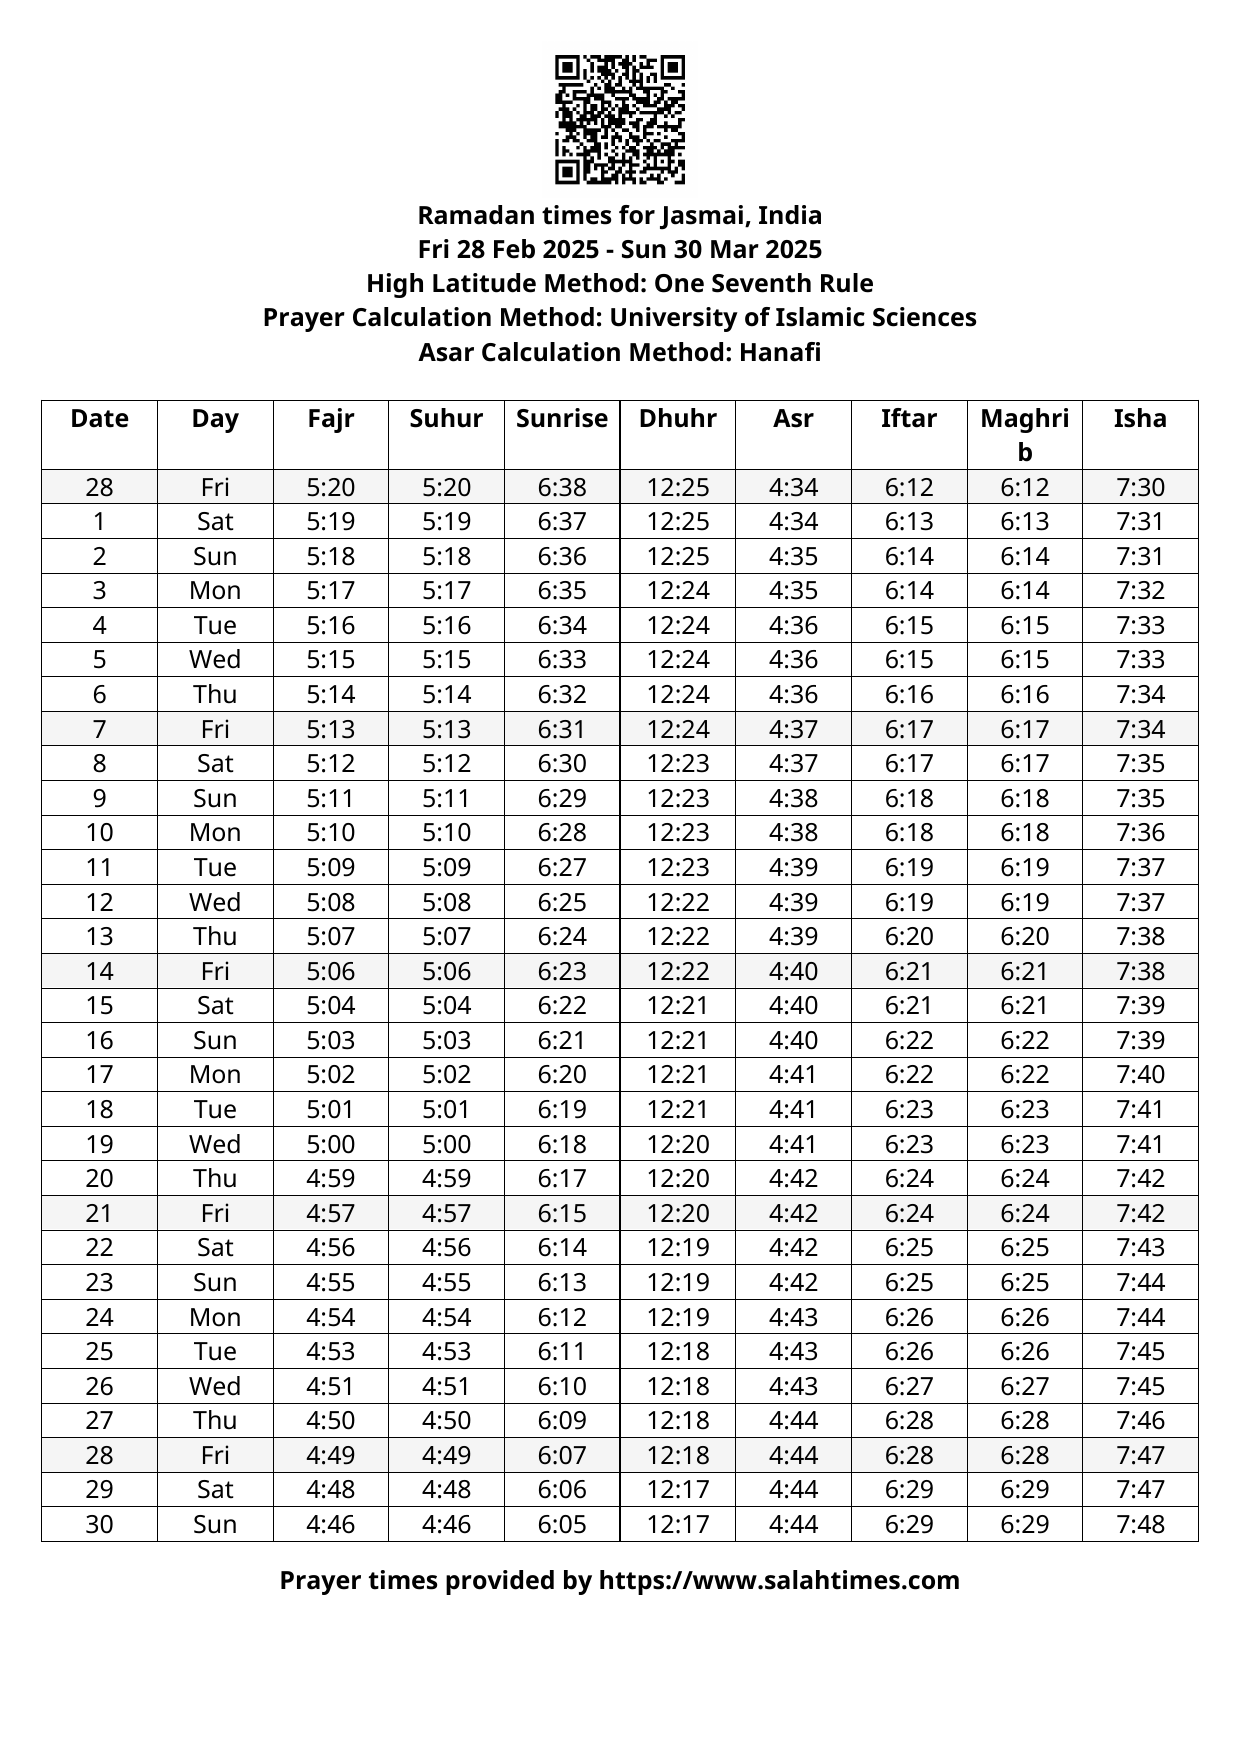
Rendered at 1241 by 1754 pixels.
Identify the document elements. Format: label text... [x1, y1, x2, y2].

table_cell 6:26 [968, 1300, 1082, 1333]
table_cell 4:54 [274, 1300, 388, 1333]
table_cell 6:33 [505, 643, 619, 676]
table_cell 6:19 [505, 1092, 619, 1126]
table_cell 6:10 [505, 1369, 619, 1402]
table_cell 17 [42, 1058, 157, 1091]
text Ramadan times for Jasmai, India [42, 198, 1198, 232]
table_cell 6:24 [505, 919, 619, 953]
table_cell 6:28 [852, 1404, 967, 1437]
table_cell 7:34 [1083, 712, 1198, 745]
table_cell 7:31 [1083, 504, 1198, 538]
table_cell Mon [158, 1058, 273, 1091]
table_cell 6:15 [852, 608, 967, 642]
table_cell 7:48 [1083, 1507, 1198, 1541]
table_cell 6:21 [968, 954, 1082, 987]
table_header Date [42, 401, 157, 469]
table_cell 4:44 [736, 1438, 851, 1472]
table_cell 10 [42, 816, 157, 849]
table_cell 4:35 [736, 574, 851, 607]
table_cell 6:37 [505, 504, 619, 538]
table_cell 5:00 [389, 1127, 504, 1160]
table_cell 5:17 [389, 574, 504, 607]
table_cell 6:32 [505, 677, 619, 711]
table_cell Thu [158, 1161, 273, 1195]
table_cell 4:43 [736, 1300, 851, 1333]
table_cell 7:32 [1083, 574, 1198, 607]
table_cell 7:41 [1083, 1092, 1198, 1126]
table_cell 6:22 [852, 1058, 967, 1091]
table_cell 4:57 [389, 1196, 504, 1229]
table_cell 7:47 [1083, 1438, 1198, 1472]
table_cell 6:29 [968, 1507, 1082, 1541]
table_cell 6:26 [852, 1300, 967, 1333]
table_cell 6:05 [505, 1507, 619, 1541]
table_cell 7:35 [1083, 781, 1198, 814]
table_cell 6:24 [852, 1196, 967, 1229]
table_cell 7:45 [1083, 1369, 1198, 1402]
table_cell 27 [42, 1404, 157, 1437]
table_cell 4:41 [736, 1127, 851, 1160]
table_cell 5:03 [389, 1023, 504, 1057]
table_cell 4:42 [736, 1265, 851, 1299]
table_cell 14 [42, 954, 157, 987]
table_cell 6:15 [968, 643, 1082, 676]
table_cell 12:21 [621, 1023, 735, 1057]
table_cell Sat [158, 746, 273, 780]
table_cell 6:16 [852, 677, 967, 711]
text Fri 28 Feb 2025 - Sun 30 Mar 2025 [42, 232, 1198, 266]
table_cell 12:23 [621, 781, 735, 814]
table_cell 6:27 [968, 1369, 1082, 1402]
table_cell 12:23 [621, 746, 735, 780]
table_cell 12:18 [621, 1438, 735, 1472]
table_cell 6:25 [505, 885, 619, 918]
table_cell 4:48 [389, 1473, 504, 1506]
table_cell Tue [158, 850, 273, 884]
table_cell 12:24 [621, 643, 735, 676]
table_cell 5:02 [389, 1058, 504, 1091]
table_cell 6:29 [852, 1473, 967, 1506]
table_cell 5:10 [274, 816, 388, 849]
table_cell 12:17 [621, 1473, 735, 1506]
table_cell 12 [42, 885, 157, 918]
table_cell 15 [42, 989, 157, 1022]
table_cell 7:46 [1083, 1404, 1198, 1437]
table_cell 6 [42, 677, 157, 711]
table_cell 12:19 [621, 1265, 735, 1299]
table_cell Sat [158, 1231, 273, 1264]
table_cell 6:36 [505, 539, 619, 572]
table_cell 6:21 [968, 989, 1082, 1022]
table_cell 4:55 [389, 1265, 504, 1299]
table_cell 6:25 [852, 1265, 967, 1299]
table_cell 4:40 [736, 1023, 851, 1057]
table_cell Sat [158, 1473, 273, 1506]
table_cell Wed [158, 1369, 273, 1402]
table_cell 4:46 [274, 1507, 388, 1541]
table_cell 5:03 [274, 1023, 388, 1057]
text Prayer times provided by https://www.salahtimes.com [42, 1563, 1198, 1597]
table_cell 7:30 [1083, 470, 1198, 503]
table_cell 12:23 [621, 816, 735, 849]
table_cell 5:20 [389, 470, 504, 503]
table_cell 29 [42, 1473, 157, 1506]
table_cell 6:19 [968, 885, 1082, 918]
table_cell 7:39 [1083, 1023, 1198, 1057]
table_cell 7:44 [1083, 1300, 1198, 1333]
table_cell 7:40 [1083, 1058, 1198, 1091]
table_cell 4:39 [736, 919, 851, 953]
table_cell Fri [158, 712, 273, 745]
table_cell 7:39 [1083, 989, 1198, 1022]
table_cell 6:06 [505, 1473, 619, 1506]
table_cell 6:24 [968, 1196, 1082, 1229]
table_cell 28 [42, 470, 157, 503]
table_header Asr [736, 401, 851, 469]
table_cell 6:23 [852, 1092, 967, 1126]
table_cell 6:12 [852, 470, 967, 503]
text High Latitude Method: One Seventh Rule [42, 266, 1198, 300]
table_cell 4:59 [389, 1161, 504, 1195]
table_cell 5 [42, 643, 157, 676]
table_cell Tue [158, 1334, 273, 1368]
table_cell 5:14 [389, 677, 504, 711]
table_cell 6:14 [505, 1231, 619, 1264]
table_cell 6:29 [505, 781, 619, 814]
table_cell Fri [158, 1438, 273, 1472]
table_cell 5:18 [389, 539, 504, 572]
table_cell 6:18 [968, 781, 1082, 814]
table_cell 5:09 [274, 850, 388, 884]
table_cell 6:12 [505, 1300, 619, 1333]
table_cell 7:36 [1083, 816, 1198, 849]
table_cell 5:06 [274, 954, 388, 987]
table_cell 6:15 [505, 1196, 619, 1229]
table_cell 6:22 [505, 989, 619, 1022]
table_cell 4:41 [736, 1058, 851, 1091]
table_cell 12:18 [621, 1369, 735, 1402]
table_cell 5:14 [274, 677, 388, 711]
table_cell 4:40 [736, 989, 851, 1022]
table_header Dhuhr [621, 401, 735, 469]
table_cell 5:19 [389, 504, 504, 538]
table_cell 5:07 [389, 919, 504, 953]
table_cell 4:36 [736, 608, 851, 642]
table_cell 6:25 [968, 1265, 1082, 1299]
table_cell 1 [42, 504, 157, 538]
table_cell 6:29 [852, 1507, 967, 1541]
table_cell Tue [158, 608, 273, 642]
table_cell 6:23 [505, 954, 619, 987]
table_cell 9 [42, 781, 157, 814]
table_cell 23 [42, 1265, 157, 1299]
table_cell 7:45 [1083, 1334, 1198, 1368]
table_cell 6:14 [968, 539, 1082, 572]
table_cell 4:42 [736, 1231, 851, 1264]
table_cell 7:33 [1083, 608, 1198, 642]
table_cell 6:24 [968, 1161, 1082, 1195]
table_cell 5:16 [274, 608, 388, 642]
table_cell 7:35 [1083, 746, 1198, 780]
table_cell 12:24 [621, 712, 735, 745]
table_cell 4:36 [736, 643, 851, 676]
table_cell 4:49 [274, 1438, 388, 1472]
table_cell Thu [158, 919, 273, 953]
table_header Fajr [274, 401, 388, 469]
table_cell 6:12 [968, 470, 1082, 503]
table_cell 4:51 [274, 1369, 388, 1402]
table_cell 12:22 [621, 919, 735, 953]
table_cell 4:46 [389, 1507, 504, 1541]
table_cell 4:43 [736, 1334, 851, 1368]
table_cell 5:00 [274, 1127, 388, 1160]
table_cell Fri [158, 1196, 273, 1229]
table_cell 6:28 [505, 816, 619, 849]
table_cell 8 [42, 746, 157, 780]
table_cell 6:34 [505, 608, 619, 642]
table_cell 4:34 [736, 470, 851, 503]
table_cell 6:29 [968, 1473, 1082, 1506]
table_cell 5:12 [274, 746, 388, 780]
table_cell 7:31 [1083, 539, 1198, 572]
table_cell 12:23 [621, 850, 735, 884]
table_cell 4:39 [736, 850, 851, 884]
table_cell 4:50 [274, 1404, 388, 1437]
table_cell 4:42 [736, 1161, 851, 1195]
table_cell 4:54 [389, 1300, 504, 1333]
table_cell 7:44 [1083, 1265, 1198, 1299]
table_cell Mon [158, 574, 273, 607]
table_cell 5:09 [389, 850, 504, 884]
table_cell 6:21 [505, 1023, 619, 1057]
table_cell Sun [158, 1507, 273, 1541]
table_cell 5:10 [389, 816, 504, 849]
table_cell 6:14 [852, 539, 967, 572]
table_cell 6:16 [968, 677, 1082, 711]
table_cell 4:59 [274, 1161, 388, 1195]
table_cell 6:23 [968, 1092, 1082, 1126]
table_cell 5:01 [274, 1092, 388, 1126]
table_cell 12:17 [621, 1507, 735, 1541]
table_cell 21 [42, 1196, 157, 1229]
table_cell 6:27 [505, 850, 619, 884]
table_cell Thu [158, 1404, 273, 1437]
table_cell 12:18 [621, 1404, 735, 1437]
table_cell 11 [42, 850, 157, 884]
table_cell 12:25 [621, 539, 735, 572]
table_cell Sat [158, 504, 273, 538]
table_cell 4:35 [736, 539, 851, 572]
table_cell 5:08 [389, 885, 504, 918]
table_cell 6:15 [968, 608, 1082, 642]
table_cell 6:13 [852, 504, 967, 538]
table_cell 5:07 [274, 919, 388, 953]
table_cell 24 [42, 1300, 157, 1333]
table_cell 6:17 [968, 712, 1082, 745]
table_cell 6:25 [968, 1231, 1082, 1264]
table_cell 5:16 [389, 608, 504, 642]
table_cell 7:37 [1083, 885, 1198, 918]
table_cell 26 [42, 1369, 157, 1402]
table_cell 28 [42, 1438, 157, 1472]
table_cell 4:40 [736, 954, 851, 987]
table_cell 6:18 [852, 781, 967, 814]
table_cell 5:11 [274, 781, 388, 814]
table_cell 12:20 [621, 1161, 735, 1195]
table_cell 5:01 [389, 1092, 504, 1126]
table_cell 5:13 [389, 712, 504, 745]
table_cell 5:08 [274, 885, 388, 918]
table_cell Tue [158, 1092, 273, 1126]
table_cell 12:21 [621, 989, 735, 1022]
table_cell 4:48 [274, 1473, 388, 1506]
table_cell Sat [158, 989, 273, 1022]
table_cell 3 [42, 574, 157, 607]
table_cell 7:43 [1083, 1231, 1198, 1264]
table_header Maghrib [968, 401, 1082, 469]
table_cell 4:43 [736, 1369, 851, 1402]
table_cell 5:19 [274, 504, 388, 538]
table_cell 6:19 [852, 885, 967, 918]
table_cell 5:13 [274, 712, 388, 745]
table_cell 6:31 [505, 712, 619, 745]
table_cell 4:37 [736, 746, 851, 780]
table_cell 4:44 [736, 1404, 851, 1437]
table_cell 4:51 [389, 1369, 504, 1402]
table_header Isha [1083, 401, 1198, 469]
table_cell 20 [42, 1161, 157, 1195]
table_cell Sun [158, 1023, 273, 1057]
table_header Day [158, 401, 273, 469]
table_cell 12:19 [621, 1231, 735, 1264]
table_cell 6:23 [852, 1127, 967, 1160]
table_cell 4:37 [736, 712, 851, 745]
table_cell 7:42 [1083, 1196, 1198, 1229]
table_cell 6:23 [968, 1127, 1082, 1160]
table_cell 6:38 [505, 470, 619, 503]
table_cell 5:04 [274, 989, 388, 1022]
table_cell 7:38 [1083, 954, 1198, 987]
table_cell 5:18 [274, 539, 388, 572]
table_cell 6:14 [852, 574, 967, 607]
table_cell 4:55 [274, 1265, 388, 1299]
table_cell 12:24 [621, 574, 735, 607]
table_cell 16 [42, 1023, 157, 1057]
table_cell 4:56 [389, 1231, 504, 1264]
table_cell Wed [158, 885, 273, 918]
table_cell 12:21 [621, 1058, 735, 1091]
table_cell 6:19 [852, 850, 967, 884]
table_cell 7:38 [1083, 919, 1198, 953]
table_cell 12:24 [621, 677, 735, 711]
table_cell 6:17 [968, 746, 1082, 780]
table_cell 4 [42, 608, 157, 642]
table_cell 6:15 [852, 643, 967, 676]
table_cell 12:20 [621, 1127, 735, 1160]
table_cell 5:12 [389, 746, 504, 780]
table_cell 6:20 [852, 919, 967, 953]
table_cell 5:06 [389, 954, 504, 987]
table_cell 4:38 [736, 781, 851, 814]
table_cell 5:02 [274, 1058, 388, 1091]
table_cell 4:36 [736, 677, 851, 711]
table_cell 6:28 [968, 1404, 1082, 1437]
table_cell 22 [42, 1231, 157, 1264]
table_cell 6:18 [505, 1127, 619, 1160]
table_cell 4:44 [736, 1507, 851, 1541]
table_cell 5:20 [274, 470, 388, 503]
table_cell 6:18 [852, 816, 967, 849]
table_cell 6:13 [968, 504, 1082, 538]
table_cell 12:19 [621, 1300, 735, 1333]
table_cell 6:20 [505, 1058, 619, 1091]
table_cell 4:42 [736, 1196, 851, 1229]
table_cell 5:17 [274, 574, 388, 607]
table_cell 7:41 [1083, 1127, 1198, 1160]
table_cell 6:14 [968, 574, 1082, 607]
table_cell 6:22 [968, 1058, 1082, 1091]
table_cell 6:24 [852, 1161, 967, 1195]
table_cell 6:17 [852, 746, 967, 780]
table_cell 18 [42, 1092, 157, 1126]
table_cell 6:35 [505, 574, 619, 607]
table_cell 6:17 [505, 1161, 619, 1195]
text Asar Calculation Method: Hanafi [42, 334, 1198, 368]
table_cell Fri [158, 954, 273, 987]
picture [542, 41, 699, 198]
table_cell 2 [42, 539, 157, 572]
table_cell 12:21 [621, 1092, 735, 1126]
table_cell 6:28 [968, 1438, 1082, 1472]
table_cell 4:57 [274, 1196, 388, 1229]
table_cell Wed [158, 1127, 273, 1160]
table_header Suhur [389, 401, 504, 469]
table_cell 30 [42, 1507, 157, 1541]
table_cell 4:41 [736, 1092, 851, 1126]
table_cell 4:44 [736, 1473, 851, 1506]
table_cell 5:04 [389, 989, 504, 1022]
table_cell 12:25 [621, 504, 735, 538]
table_cell 12:22 [621, 885, 735, 918]
table_cell 4:53 [389, 1334, 504, 1368]
table_cell 7:37 [1083, 850, 1198, 884]
table_cell 5:15 [274, 643, 388, 676]
table_cell 7:47 [1083, 1473, 1198, 1506]
table_cell 6:07 [505, 1438, 619, 1472]
table_cell 12:22 [621, 954, 735, 987]
table_cell 6:21 [852, 989, 967, 1022]
table_cell Mon [158, 816, 273, 849]
table_cell 6:30 [505, 746, 619, 780]
table_cell 13 [42, 919, 157, 953]
table_cell 4:39 [736, 885, 851, 918]
table_cell 6:27 [852, 1369, 967, 1402]
table_cell 6:26 [852, 1334, 967, 1368]
table_cell 5:15 [389, 643, 504, 676]
table_cell 6:20 [968, 919, 1082, 953]
table_cell 12:20 [621, 1196, 735, 1229]
table_cell Thu [158, 677, 273, 711]
table_cell 6:09 [505, 1404, 619, 1437]
table_cell 12:18 [621, 1334, 735, 1368]
table_cell 6:11 [505, 1334, 619, 1368]
table_cell Sun [158, 781, 273, 814]
table_cell 6:21 [852, 954, 967, 987]
text Prayer Calculation Method: University of Islamic Sciences [42, 300, 1198, 334]
table_cell 6:25 [852, 1231, 967, 1264]
table_cell 4:56 [274, 1231, 388, 1264]
table_cell 6:28 [852, 1438, 967, 1472]
table_cell 7:33 [1083, 643, 1198, 676]
table_cell Mon [158, 1300, 273, 1333]
table_header Sunrise [505, 401, 619, 469]
table_cell 7:34 [1083, 677, 1198, 711]
table_cell 6:18 [968, 816, 1082, 849]
table_cell 4:38 [736, 816, 851, 849]
table_cell 6:19 [968, 850, 1082, 884]
table_cell Sun [158, 1265, 273, 1299]
table_cell Sun [158, 539, 273, 572]
table_header Iftar [852, 401, 967, 469]
table_cell 6:22 [968, 1023, 1082, 1057]
table_cell 6:17 [852, 712, 967, 745]
table_cell 4:49 [389, 1438, 504, 1472]
table_cell 4:34 [736, 504, 851, 538]
table_cell 6:26 [968, 1334, 1082, 1368]
table_cell 4:50 [389, 1404, 504, 1437]
table_cell 12:25 [621, 470, 735, 503]
table_cell 6:13 [505, 1265, 619, 1299]
table_cell 7 [42, 712, 157, 745]
table_cell Wed [158, 643, 273, 676]
table_cell 12:24 [621, 608, 735, 642]
table_cell 4:53 [274, 1334, 388, 1368]
table_cell 7:42 [1083, 1161, 1198, 1195]
table_cell 5:11 [389, 781, 504, 814]
table_cell 19 [42, 1127, 157, 1160]
table_cell Fri [158, 470, 273, 503]
table_cell 6:22 [852, 1023, 967, 1057]
table_cell 25 [42, 1334, 157, 1368]
